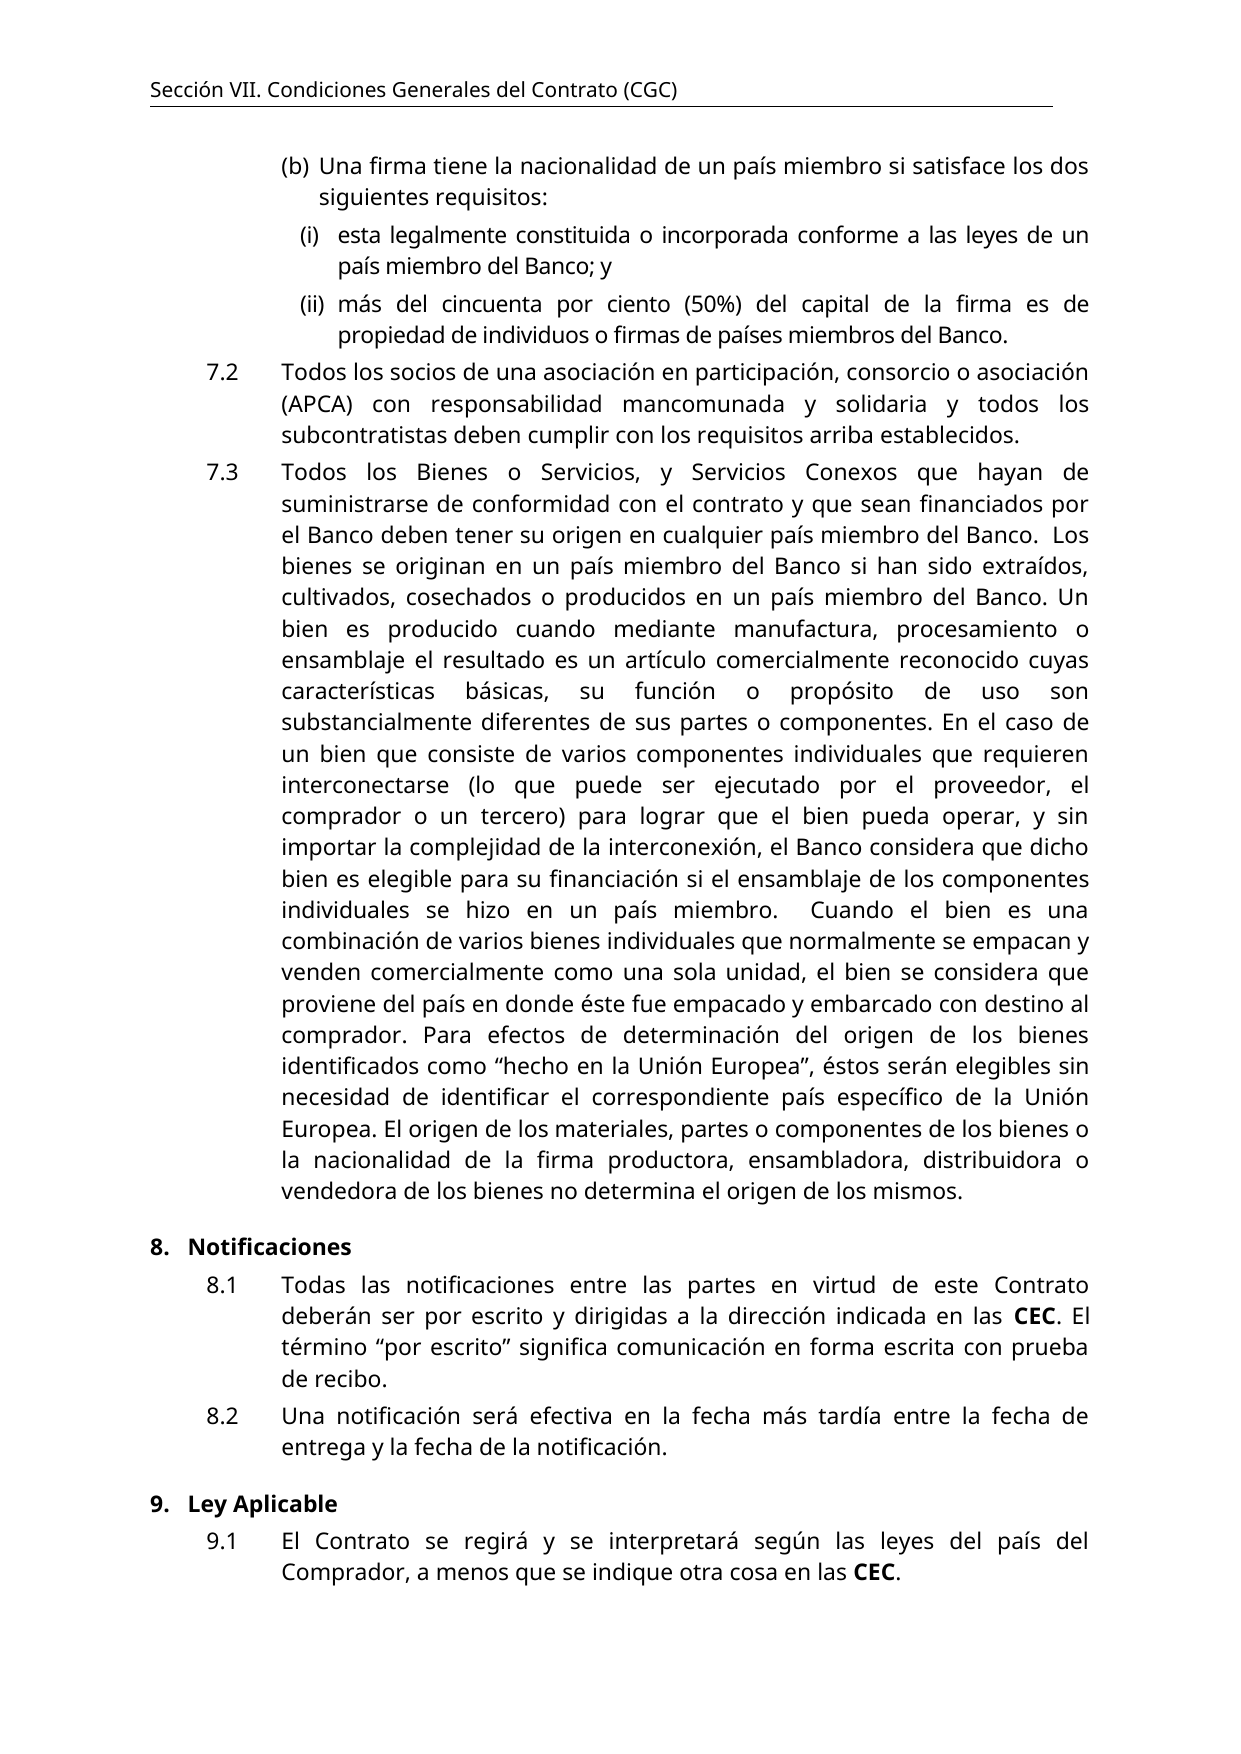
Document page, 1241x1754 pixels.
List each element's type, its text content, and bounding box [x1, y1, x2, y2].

list más del cincuenta por ciento (50%) del capital de la firma es de propiedad de individuos o firmas de países miembros del Banco. [300, 287, 1090, 350]
list esta legalmente constituida o incorporada conforme a las leyes de un país miembro del Banco; y [300, 219, 1090, 281]
list Una firma tiene la nacionalidad de un país miembro si satisface los dos siguientes requisitos: [281, 150, 1090, 212]
list Una notificación será efectiva en la fecha más tardía entre la fecha de entrega y la fecha de la notificación. [206, 1400, 1090, 1462]
list Todos los socios de una asociación en participación, consorcio o asociación (APCA) con responsabilidad mancomunada y solidaria y todos los subcontratistas deben cumplir con los requisitos arriba establecidos. [206, 356, 1090, 450]
list Todos los Bienes o Servicios, y Servicios Conexos que hayan de suministrarse de conformidad con el contrato y que sean financiados por el Banco deben tener su origen en cualquier país miembro del Banco. Los bienes se originan en un país miembro del Banco si han sido extraídos, cultivados, cosechados o producidos en un país miembro del Banco. Un bien es producido cuando mediante manufactura, procesamiento o ensamblaje el resultado es un artículo comercialmente reconocido cuyas características básicas, su función o propósito de uso son substancialmente diferentes de sus partes o componentes. En el caso de un bien que consiste de varios componentes individuales que requieren interconectarse (lo que puede ser ejecutado por el proveedor, el comprador o un tercero) para lograr que el bien pueda operar, y sin importar la complejidad de la interconexión, el Banco considera que dicho bien es elegible para su financiación si el ensamblaje de los componentes individuales se hizo en un país miembro. Cuando el bien es una combinación de varios bienes individuales que normalmente se empacan y venden comercialmente como una sola unidad, el bien se considera que proviene del país en donde éste fue empacado y embarcado con destino al comprador. Para efectos de determinación del origen de los bienes identificados como “hecho en la Unión Europea”, éstos serán elegibles sin necesidad de identificar el correspondiente país específico de la Unión Europea. El origen de los materiales, partes o componentes de los bienes o la nacionalidad de la firma productora, ensambladora, distribuidora o vendedora de los bienes no determina el origen de los mismos. [206, 456, 1090, 1206]
text Ley Aplicable [150, 1487, 1090, 1519]
list Todas las notificaciones entre las partes en virtud de este Contrato deberán ser por escrito y dirigidas a la dirección indicada en las CEC. El término “por escrito” significa comunicación en forma escrita con prueba de recibo. [206, 1269, 1090, 1394]
text Notificaciones [150, 1231, 1090, 1262]
list El Contrato se regirá y se interpretará según las leyes del país del Comprador, a menos que se indique otra cosa en las CEC. [206, 1525, 1090, 1587]
